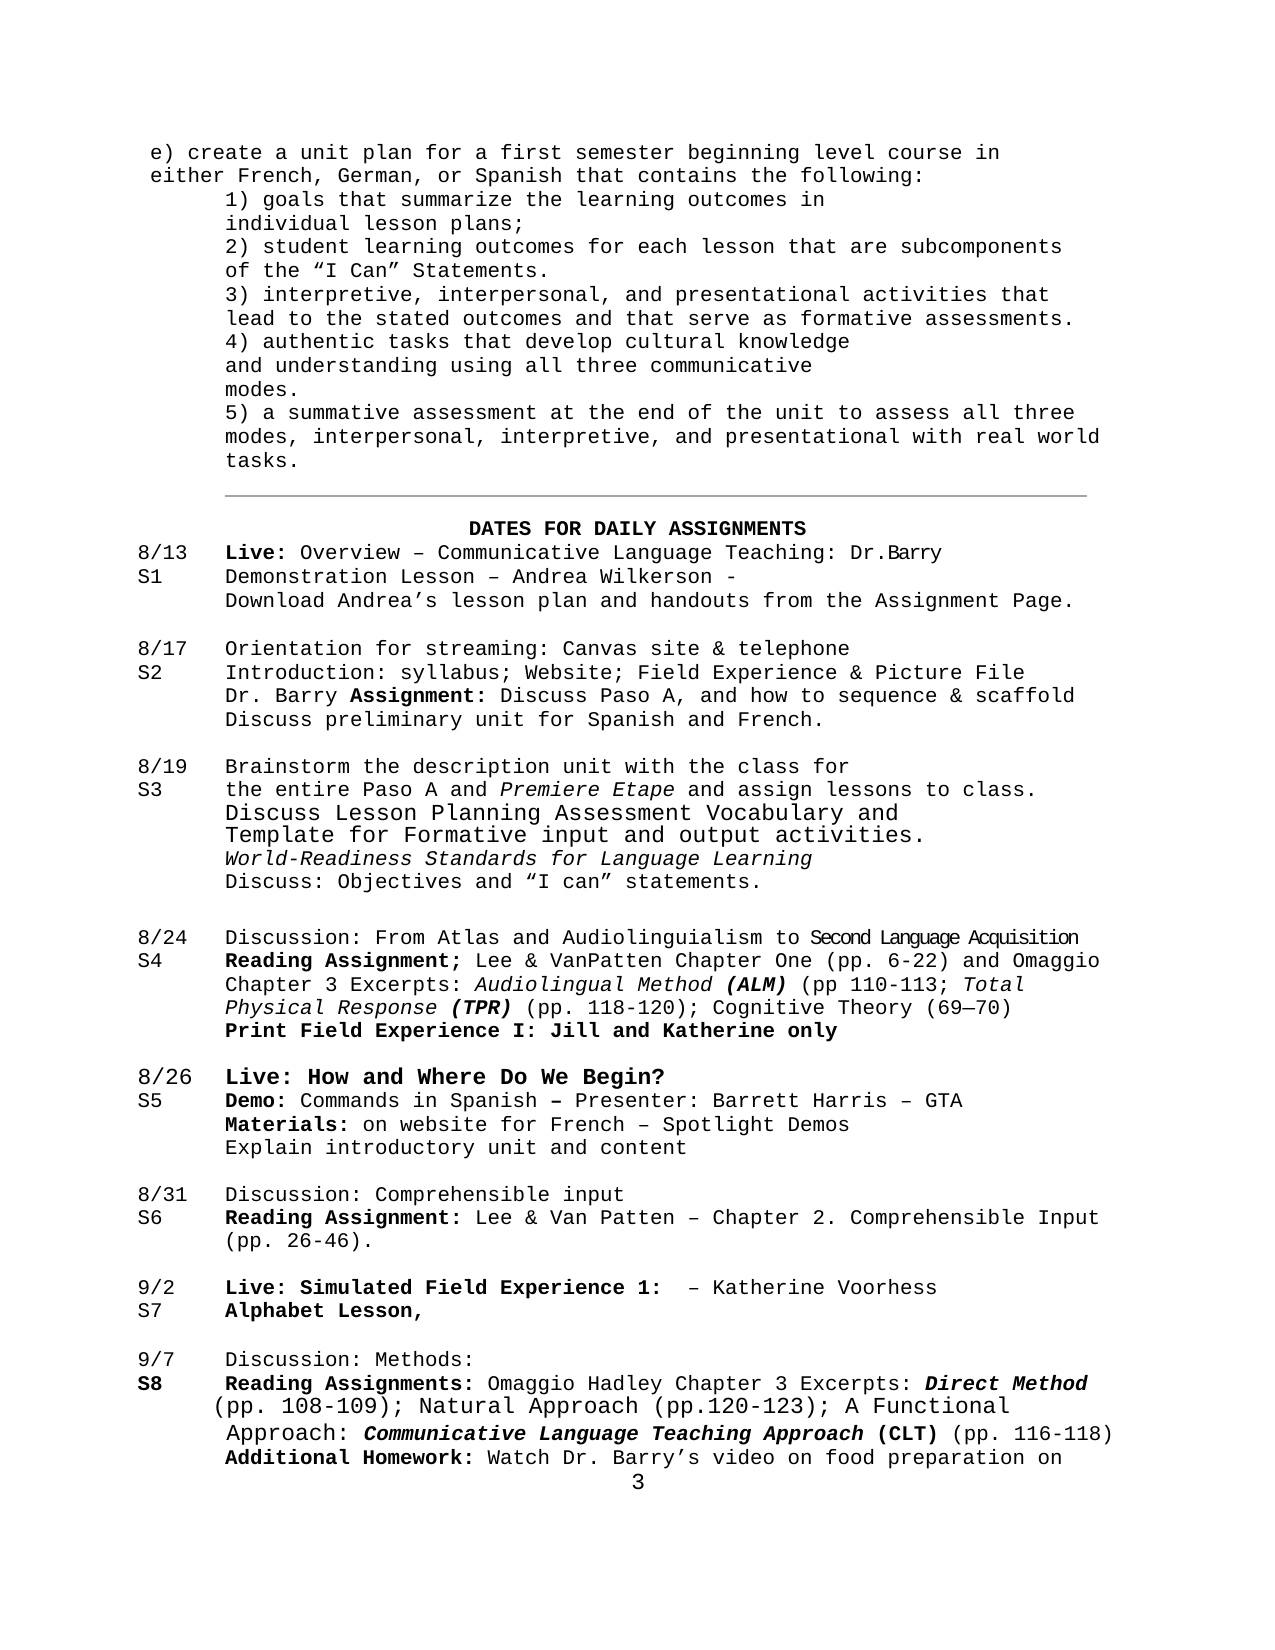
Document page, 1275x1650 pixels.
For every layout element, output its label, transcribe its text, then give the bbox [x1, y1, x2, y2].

text Download Andrea’s lesson plan and handouts from the Assignment Page. [225, 589, 1123, 613]
text S7 Alphabet Lesson, [137, 1299, 1123, 1322]
text 8/31 Discussion: Comprehensible input [137, 1182, 1123, 1206]
text 8/19 Brainstorm the description unit with the class for [137, 754, 1123, 778]
list student learning outcomes for each lesson that are subcomponents of the “I Can” Statements. [225, 236, 1100, 284]
text Approach: Communicative Language Teaching Approach (CLT) (pp. 116-118) [137, 1421, 1123, 1447]
text Explain introductory unit and content [137, 1136, 1123, 1159]
text S5 Demo: Commands in Spanish – Presenter: Barrett Harris – GTA [137, 1089, 1123, 1112]
text S8 Reading Assignments: Omaggio Hadley Chapter 3 Excerpts: Direct Method [137, 1372, 1123, 1395]
text Template for Formative input and output activities. [137, 824, 1050, 847]
text S1 Demonstration Lesson – Andrea Wilkerson - [137, 566, 950, 589]
text Print Field Experience I: Jill and Katherine only [150, 1019, 1123, 1042]
text Discuss: Objectives and “I can” statements. [137, 870, 1050, 893]
text (pp. 26-46). [150, 1229, 1123, 1252]
text 8/26 Live: How and Where Do We Begin? [137, 1066, 1123, 1089]
text Chapter 3 Excerpts: Audiolingual Method (ALM) (pp 110-113; Total [150, 972, 1123, 996]
list a summative assessment at the end of the unit to assess all three modes, interpersonal, interpretive, and presentational with real world tasks. [225, 402, 1100, 473]
text S6 Reading Assignment: Lee & Van Patten – Chapter 2. Comprehensible Input [137, 1206, 1123, 1229]
text (pp. 108-109); Natural Approach (pp.120-123); A Functional [212, 1395, 1123, 1421]
list interpretive, interpersonal, and presentational activities that lead to the stated outcomes and that serve as formative assessments. [225, 284, 1075, 331]
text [150, 1447, 1113, 1470]
text S2 Introduction: syllabus; Website; Field Experience & Picture File [137, 660, 1123, 684]
text 8/13 Live: Overview – Communicative Language Teaching: Dr.Barry [137, 542, 950, 566]
subtitle DATES FOR DAILY ASSIGNMENTS [469, 518, 1123, 542]
list goals that summarize the learning outcomes in individual lesson plans; [225, 189, 962, 236]
text Dr. Barry Assignment: Discuss Paso A, and how to sequence & scaffold [137, 684, 1123, 707]
text 9/7 Discussion: Methods: [137, 1348, 1123, 1372]
text World-Readiness Standards for Language Learning [137, 847, 1050, 870]
text S3 the entire Paso A and Premiere Etape and assign lessons to class. [137, 778, 1123, 802]
text 9/2 Live: Simulated Field Experience 1: – Katherine Voorhess [137, 1276, 1123, 1299]
text 8/17 Orientation for streaming: Canvas site & telephone [137, 637, 1123, 660]
text S4 Reading Assignment; Lee & VanPatten Chapter One (pp. 6-22) and Omaggio [137, 949, 1123, 972]
text Discuss Lesson Planning Assessment Vocabulary and [137, 802, 1050, 824]
text Physical Response (TPR) (pp. 118-120); Cognitive Theory (69—70) [150, 996, 1123, 1019]
text Discuss preliminary unit for Spanish and French. [137, 707, 1123, 731]
list authentic tasks that develop cultural knowledge and understanding using all three communicative modes. [225, 331, 900, 402]
text 8/24 Discussion: From Atlas and Audiolinguialism to Second Language Acquisition [137, 926, 1123, 949]
text Materials: on website for French – Spotlight Demos [137, 1112, 1123, 1136]
list create a unit plan for a first semester beginning level course in either French, German, or Spanish that contains the following: [150, 142, 1038, 189]
